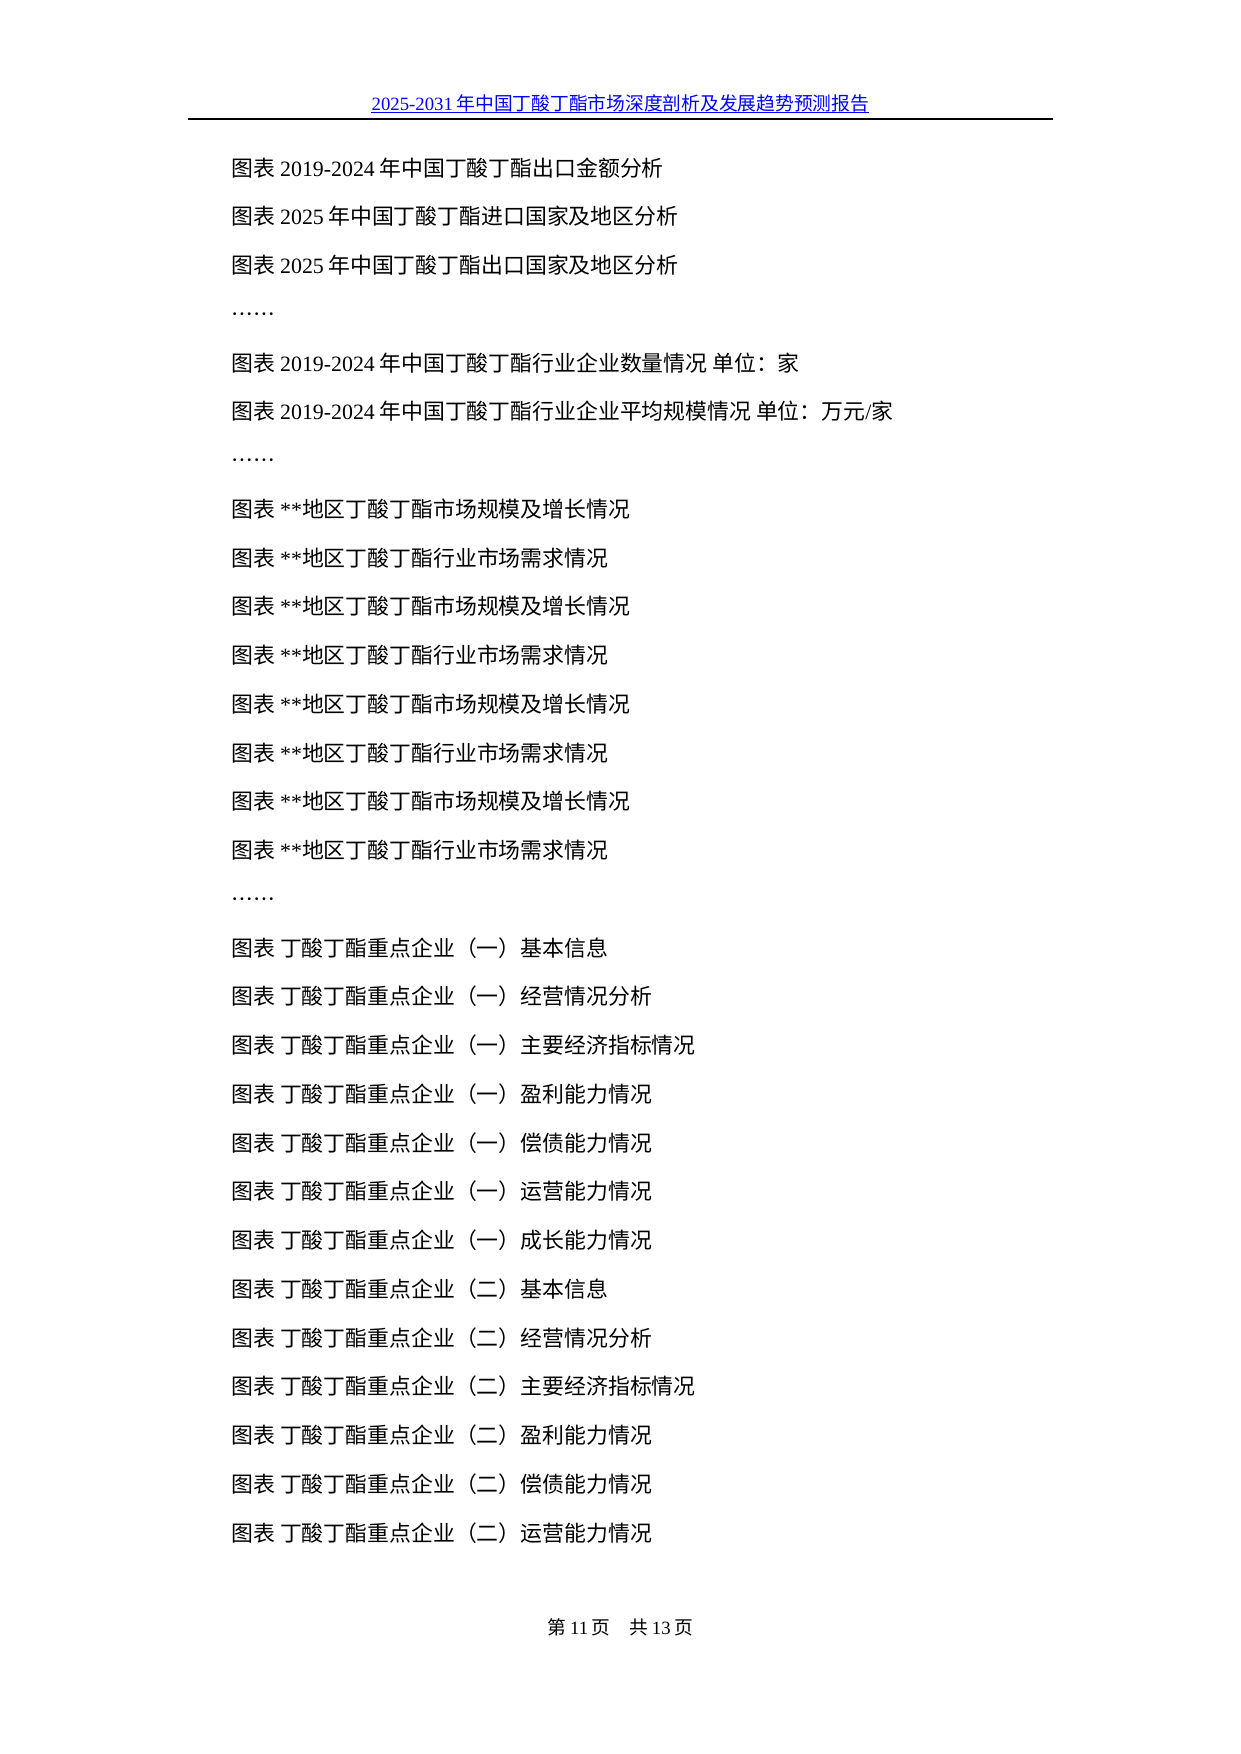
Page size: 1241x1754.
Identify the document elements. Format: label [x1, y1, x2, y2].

text [187, 150, 1053, 1548]
